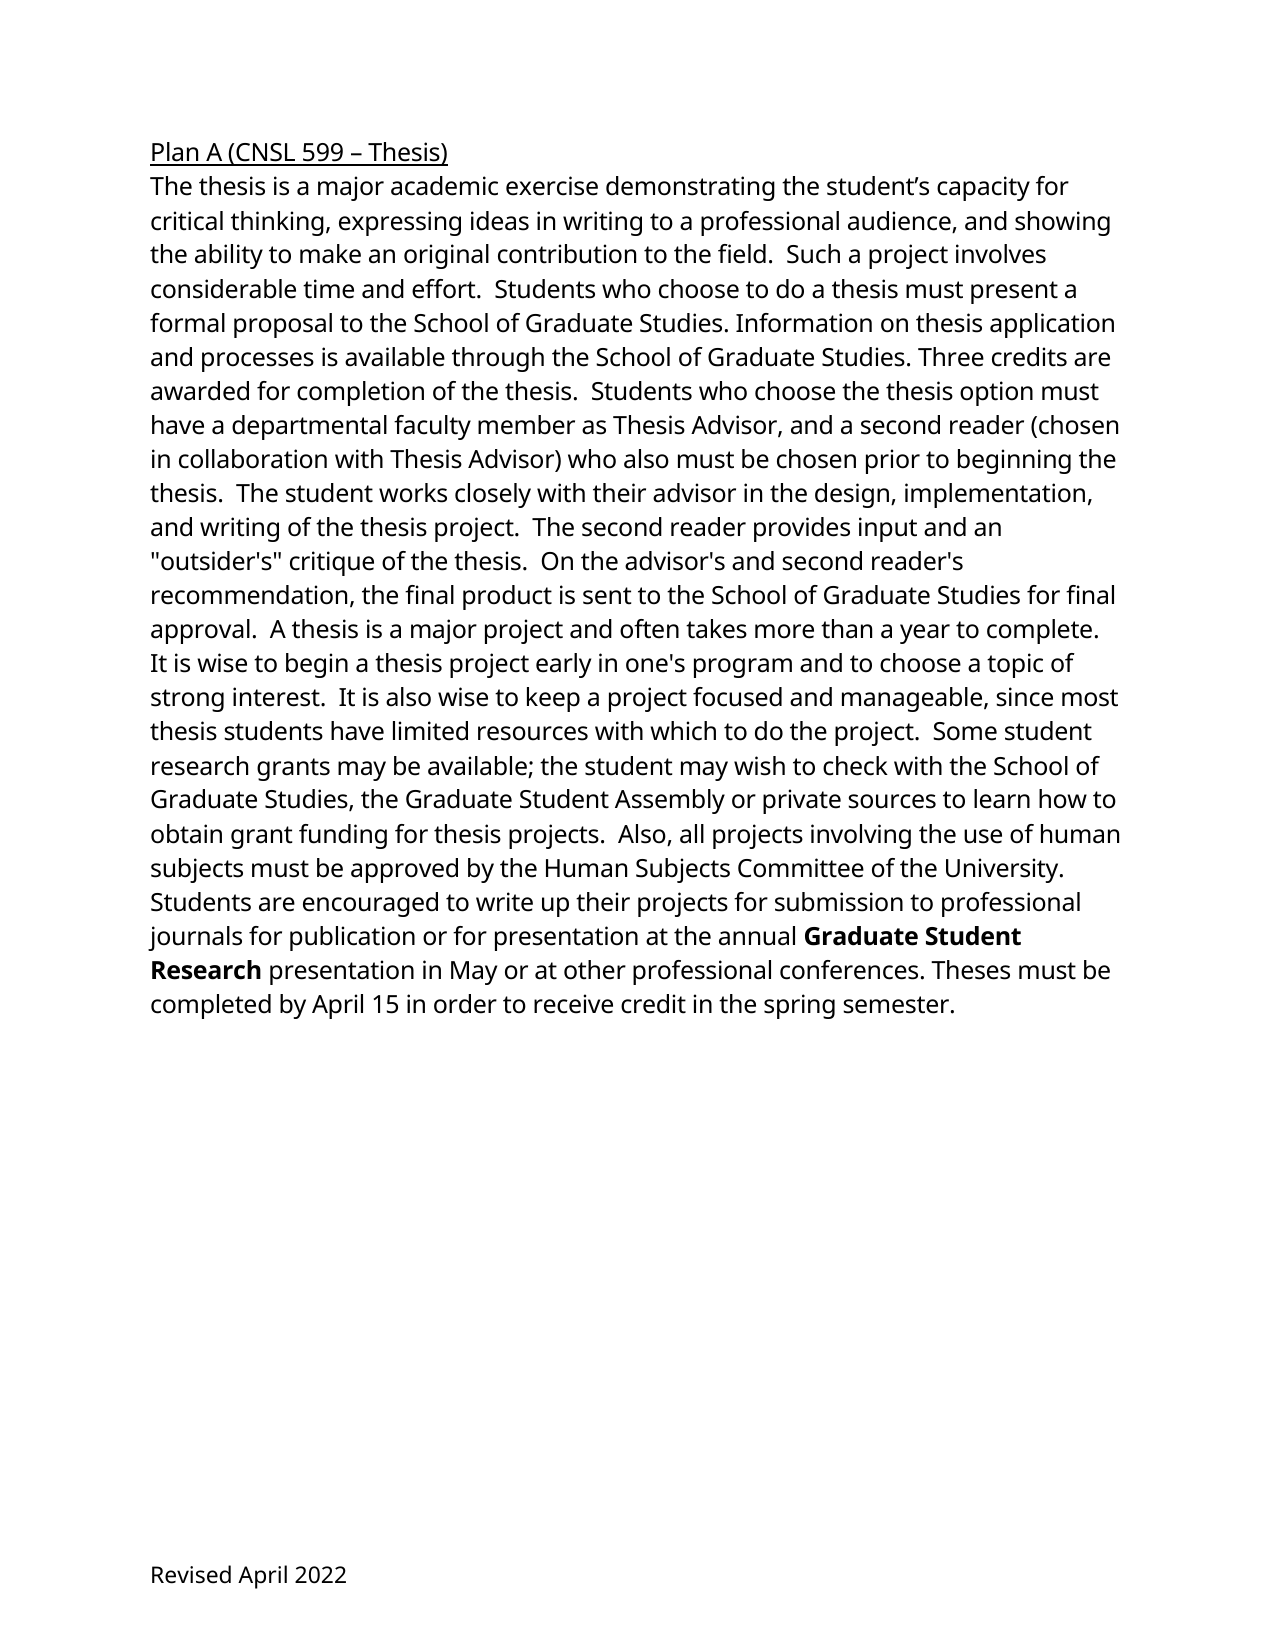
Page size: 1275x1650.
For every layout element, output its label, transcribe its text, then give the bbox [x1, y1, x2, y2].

text The thesis is a major academic exercise demonstrating the student’s capacity for critical thinking, expressing ideas in writing to a professional audience, and showing the ability to make an original contribution to the field. Such a project involves considerable time and effort. Students who choose to do a thesis must present a formal proposal to the School of Graduate Studies. Information on thesis application and processes is available through the School of Graduate Studies. Three credits are awarded for completion of the thesis. Students who choose the thesis option must have a departmental faculty member as Thesis Advisor, and a second reader (chosen in collaboration with Thesis Advisor) who also must be chosen prior to beginning the thesis. The student works closely with their advisor in the design, implementation, and writing of the thesis project. The second reader provides input and an "outsider's" critique of the thesis. On the advisor's and second reader's recommendation, the final product is sent to the School of Graduate Studies for final approval. A thesis is a major project and often takes more than a year to complete. It is wise to begin a thesis project early in one's program and to choose a topic of strong interest. It is also wise to keep a project focused and manageable, since most thesis students have limited resources with which to do the project. Some student research grants may be available; the student may wish to check with the School of Graduate Studies, the Graduate Student Assembly or private sources to learn how to obtain grant funding for thesis projects. Also, all projects involving the use of human subjects must be approved by the Human Subjects Committee of the University. Students are encouraged to write up their projects for submission to professional journals for publication or for presentation at the annual Graduate Student Research presentation in May or at other professional conferences. Theses must be completed by April 15 in order to receive credit in the spring semester. [150, 169, 1125, 1021]
subtitle Plan A (CNSL 599 – Thesis) [150, 135, 1125, 169]
